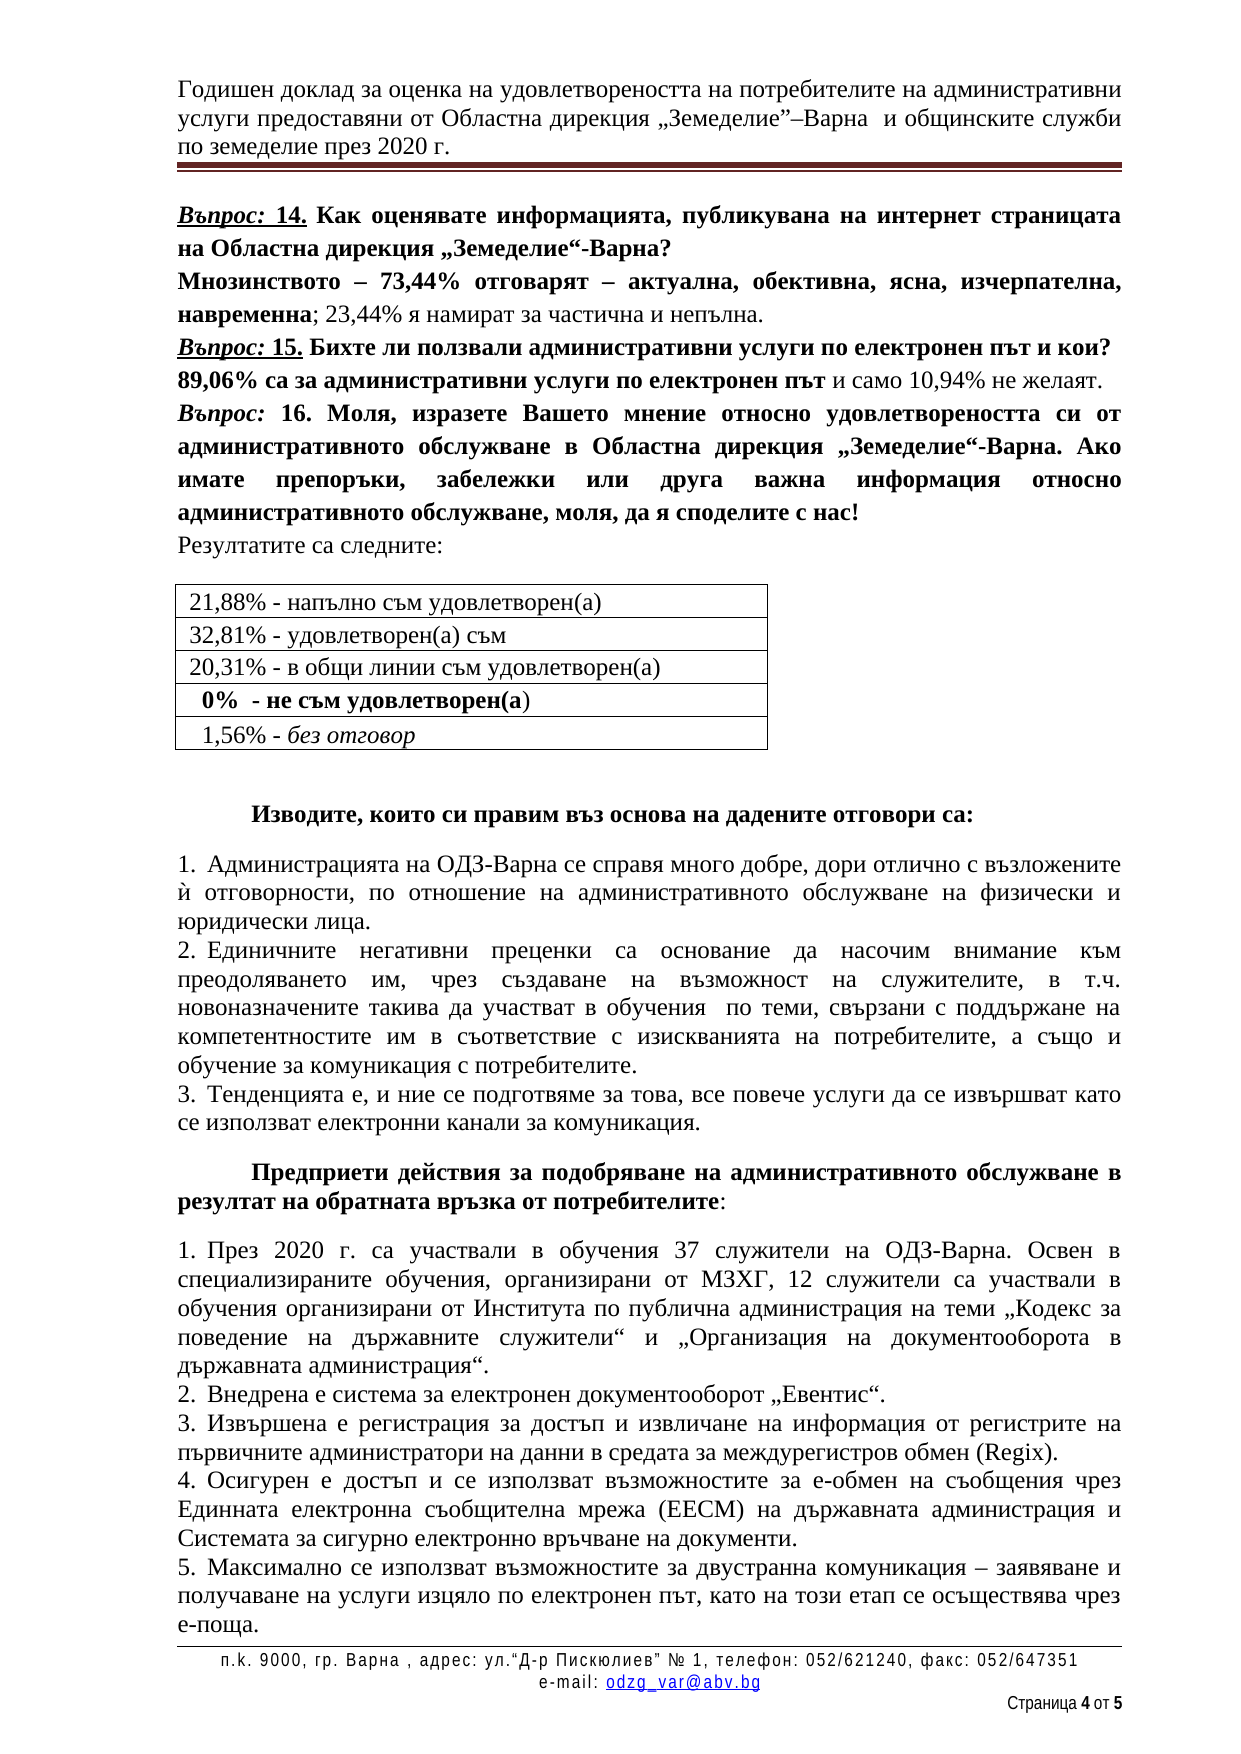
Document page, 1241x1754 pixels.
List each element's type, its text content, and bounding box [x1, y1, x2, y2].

table_cell 0% - не съм удовлетворен(а) [176, 684, 767, 716]
text Предприети действия за подобряване на административното обслужване в резултат на обратната връзка от потребителите: [177, 1157, 1122, 1214]
table_cell 32,81% - удовлетворен(а) съм [176, 618, 767, 650]
text Изводите, които си правим въз основа на дадените отговори са: [177, 799, 1122, 828]
list Тенденцията е, и ние се подготвяме за това, все повече услуги да се извършват като се използват електронни канали за комуникация. [177, 1079, 1122, 1136]
list Единичните негативни преценки са основание да насочим внимание към преодоляването им, чрез създаване на възможност на служителите, в т.ч. новоназначените такива да участват в обучения по теми, свързани с поддържане на компетентностите им в съответствие с изискванията на потребителите, а също и обучение за комуникация с потребителите. [177, 935, 1122, 1079]
text Въпрос: 14. Как оценявате информацията, публикувана на интернет страницата на Областна дирекция „Земеделие“-Варна? [177, 200, 1122, 262]
text Мнозинството – 73,44% отговарят – актуална, обективна, ясна, изчерпателна, навременна; 23,44% я намират за частична и непълна. [177, 266, 1122, 328]
list Администрацията на ОДЗ-Варна се справя много добре, дори отлично с възложените ѝ отговорности, по отношение на административното обслужване на физически и юридически лица. [177, 849, 1122, 935]
text Въпрос: 15. Бихте ли ползвали административни услуги по електронен път и кои? [177, 332, 1122, 361]
text Резултатите са следните: [177, 531, 1122, 559]
list Максимално се използват възможностите за двустранна комуникация – заявяване и получаване на услуги изцяло по електронен път, като на този етап се осъществява чрез е-поща. [177, 1552, 1122, 1638]
list Осигурен е достъп и се използват възможностите за е-обмен на съобщения чрез Единната електронна съобщителна мрежа (ЕЕСМ) на държавната администрация и Системата за сигурно електронно връчване на документи. [177, 1465, 1122, 1552]
text 89,06% са за административни услуги по електронен път и само 10,94% не желаят. [177, 365, 1122, 394]
list Извършена е регистрация за достъп и извличане на информация от регистрите на първичните администратори на данни в средата за междурегистров обмен (Regix). [177, 1408, 1122, 1465]
table_cell 1,56% - без отговор [176, 717, 767, 748]
list Внедрена е система за електронен документооборот „Евентис“. [177, 1379, 1122, 1408]
list През 2020 г. са участвали в обучения 37 служители на ОДЗ-Варна. Освен в специализираните обучения, организирани от МЗХГ, 12 служители са участвали в обучения организирани от Института по публична администрация на теми „Кодекс за поведение на държавните служители“ и „Организация на документооборота в държавната администрация“. [177, 1235, 1122, 1379]
text Въпрос: 16. Моля, изразете Вашето мнение относно удовлетвореността си от административното обслужване в Областна дирекция „Земеделие“-Варна. Ако имате препоръки, забележки или друга важна информация относно административното обслужване, моля, да я споделите с нас! [177, 398, 1122, 526]
table_cell 20,31% - в общи линии съм удовлетворен(а) [176, 651, 767, 683]
table_header 21,88% - напълно съм удовлетворен(а) [176, 585, 767, 617]
